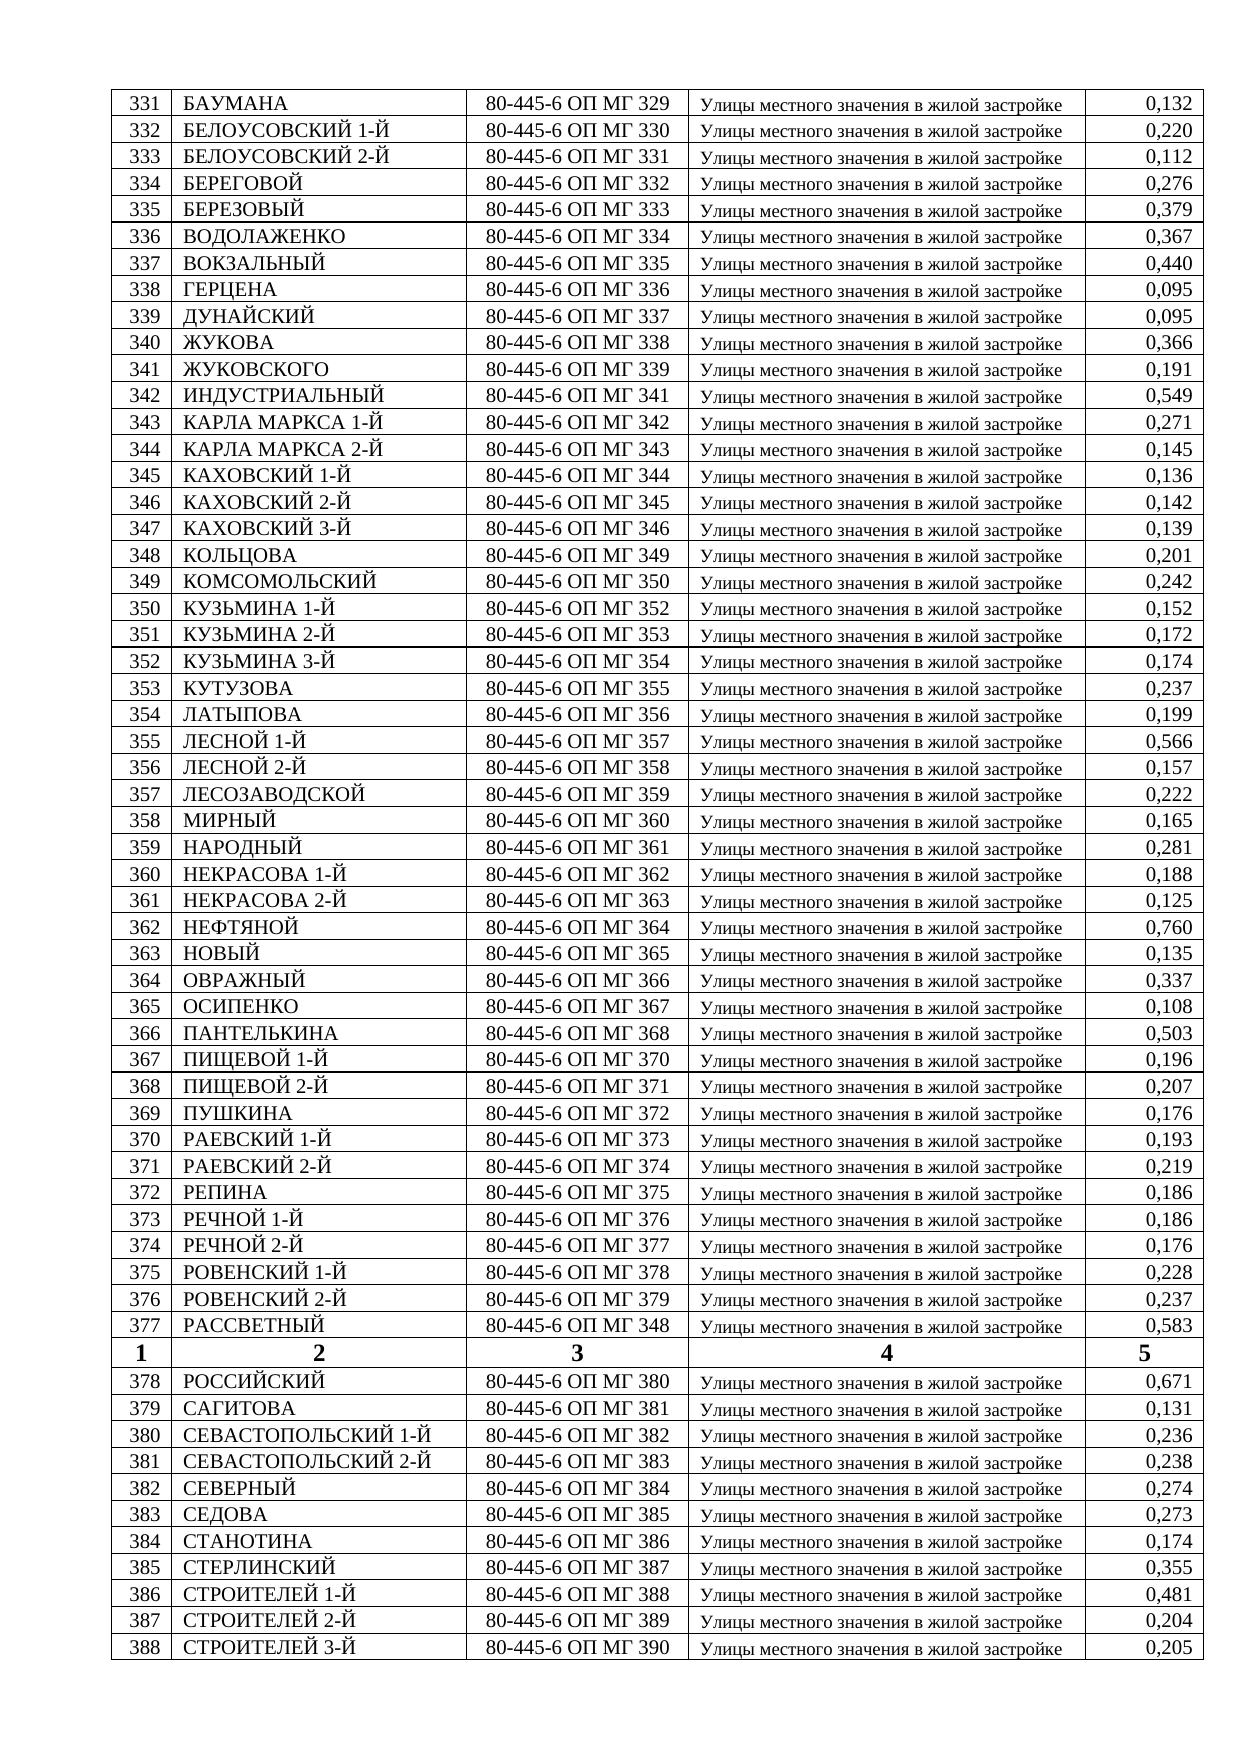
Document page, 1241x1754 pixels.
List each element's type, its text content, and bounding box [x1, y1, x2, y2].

table_cell 0,503 [1086, 1019, 1203, 1045]
table_cell НЕФТЯНОЙ [172, 913, 466, 939]
table_cell НЕКРАСОВА 1-Й [172, 860, 466, 886]
table_cell МИРНЫЙ [172, 807, 466, 832]
table_cell Улицы местного значения в жилой застройке [689, 993, 1085, 1018]
table_cell 352 [112, 648, 171, 673]
table_cell КУЗЬМИНА 3-Й [172, 648, 466, 673]
table_cell 356 [112, 754, 171, 779]
table_cell 339 [112, 302, 171, 328]
table_cell 0,125 [1086, 887, 1203, 912]
table_cell ГЕРЦЕНА [172, 276, 466, 301]
table_cell 0,583 [1086, 1312, 1203, 1337]
table_cell 374 [112, 1232, 171, 1257]
table_cell 80-445-6 ОП МГ 388 [467, 1580, 688, 1606]
table_cell Улицы местного значения в жилой застройке [689, 966, 1085, 992]
table_cell 0,176 [1086, 1232, 1203, 1257]
table_cell 0,242 [1086, 568, 1203, 593]
table_cell 80-445-6 ОП МГ 389 [467, 1607, 688, 1632]
table_cell ОСИПЕНКО [172, 993, 466, 1018]
table_cell Улицы местного значения в жилой застройке [689, 1126, 1085, 1151]
table_cell 353 [112, 674, 171, 699]
table_cell 80-445-6 ОП МГ 334 [467, 223, 688, 248]
table_cell 333 [112, 143, 171, 168]
table_cell 342 [112, 382, 171, 407]
table_cell 0,271 [1086, 409, 1203, 434]
table_cell 0,136 [1086, 462, 1203, 487]
table_cell 80-445-6 ОП МГ 390 [467, 1634, 688, 1659]
table_cell 331 [112, 90, 171, 115]
table_cell 0,204 [1086, 1607, 1203, 1632]
table_cell Улицы местного значения в жилой застройке [689, 223, 1085, 248]
table_cell 351 [112, 621, 171, 646]
table_cell Улицы местного значения в жилой застройке [689, 1312, 1085, 1337]
table_cell Улицы местного значения в жилой застройке [689, 488, 1085, 514]
table_cell 80-445-6 ОП МГ 337 [467, 302, 688, 328]
table_cell 80-445-6 ОП МГ 360 [467, 807, 688, 832]
table_cell 375 [112, 1259, 171, 1284]
table_cell 80-445-6 ОП МГ 377 [467, 1232, 688, 1257]
table_cell 80-445-6 ОП МГ 350 [467, 568, 688, 593]
table_cell 2 [172, 1338, 466, 1367]
table_cell 0,095 [1086, 302, 1203, 328]
table_cell САГИТОВА [172, 1395, 466, 1420]
table_cell 80-445-6 ОП МГ 348 [467, 1312, 688, 1337]
table_cell 0,157 [1086, 754, 1203, 779]
table_cell ВОДОЛАЖЕНКО [172, 223, 466, 248]
table_cell Улицы местного значения в жилой застройке [689, 1554, 1085, 1579]
table_cell ПУШКИНА [172, 1099, 466, 1124]
table_cell 348 [112, 541, 171, 567]
table_cell 0,237 [1086, 1285, 1203, 1311]
table_cell 377 [112, 1312, 171, 1337]
table_cell 80-445-6 ОП МГ 373 [467, 1126, 688, 1151]
table_cell 80-445-6 ОП МГ 366 [467, 966, 688, 992]
table_cell 80-445-6 ОП МГ 346 [467, 515, 688, 540]
table_cell 80-445-6 ОП МГ 359 [467, 780, 688, 806]
table_cell Улицы местного значения в жилой застройке [689, 1046, 1085, 1071]
table_cell СТРОИТЕЛЕЙ 3-Й [172, 1634, 466, 1659]
table_cell Улицы местного значения в жилой застройке [689, 780, 1085, 806]
table_cell 341 [112, 355, 171, 381]
table_cell 344 [112, 435, 171, 461]
table_cell 334 [112, 169, 171, 195]
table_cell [689, 1634, 1085, 1659]
table_cell 80-445-6 ОП МГ 380 [467, 1368, 688, 1393]
table_cell 349 [112, 568, 171, 593]
table_cell 387 [112, 1607, 171, 1632]
table_cell Улицы местного значения в жилой застройке [689, 329, 1085, 354]
table_cell 0,760 [1086, 913, 1203, 939]
table_cell 367 [112, 1046, 171, 1071]
table_cell 0,135 [1086, 940, 1203, 965]
table_cell 379 [112, 1395, 171, 1420]
table_cell Улицы местного значения в жилой застройке [689, 355, 1085, 381]
table_cell 0,566 [1086, 727, 1203, 753]
table_cell 0,142 [1086, 488, 1203, 514]
table_cell КАХОВСКИЙ 2-Й [172, 488, 466, 514]
table_cell Улицы местного значения в жилой застройке [689, 754, 1085, 779]
table_cell 368 [112, 1073, 171, 1098]
table_cell 364 [112, 966, 171, 992]
table_cell 80-445-6 ОП МГ 344 [467, 462, 688, 487]
table_cell КУТУЗОВА [172, 674, 466, 699]
table_cell 0,274 [1086, 1474, 1203, 1500]
table_cell 80-445-6 ОП МГ 332 [467, 169, 688, 195]
table_cell 80-445-6 ОП МГ 382 [467, 1421, 688, 1447]
table_cell 0,112 [1086, 143, 1203, 168]
table_cell Улицы местного значения в жилой застройке [689, 1073, 1085, 1098]
table_cell РОССИЙСКИЙ [172, 1368, 466, 1393]
table_cell Улицы местного значения в жилой застройке [689, 249, 1085, 274]
table_cell 80-445-6 ОП МГ 339 [467, 355, 688, 381]
table_cell 80-445-6 ОП МГ 383 [467, 1448, 688, 1473]
table_cell 80-445-6 ОП МГ 331 [467, 143, 688, 168]
table_cell 80-445-6 ОП МГ 381 [467, 1395, 688, 1420]
table_cell СТАНОТИНА [172, 1527, 466, 1553]
table_cell 80-445-6 ОП МГ 356 [467, 701, 688, 726]
table_cell 80-445-6 ОП МГ 338 [467, 329, 688, 354]
table_cell 388 [112, 1634, 171, 1659]
table_cell 0,273 [1086, 1501, 1203, 1526]
table_cell КАХОВСКИЙ 1-Й [172, 462, 466, 487]
table_cell СТЕРЛИНСКИЙ [172, 1554, 466, 1579]
table_cell Улицы местного значения в жилой застройке [689, 1421, 1085, 1447]
table_cell 80-445-6 ОП МГ 336 [467, 276, 688, 301]
table_cell 0,222 [1086, 780, 1203, 806]
table_cell Улицы местного значения в жилой застройке [689, 515, 1085, 540]
table_cell КАХОВСКИЙ 3-Й [172, 515, 466, 540]
table_cell 381 [112, 1448, 171, 1473]
table_cell 0,337 [1086, 966, 1203, 992]
table_cell 370 [112, 1126, 171, 1151]
table_cell Улицы местного значения в жилой застройке [689, 621, 1085, 646]
table_cell КОЛЬЦОВА [172, 541, 466, 567]
table_cell Улицы местного значения в жилой застройке [689, 1448, 1085, 1473]
table_cell ЛЕСОЗАВОДСКОЙ [172, 780, 466, 806]
table_cell 80-445-6 ОП МГ 376 [467, 1205, 688, 1231]
table_cell 361 [112, 887, 171, 912]
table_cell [689, 1607, 1085, 1632]
table_cell БЕРЕЗОВЫЙ [172, 196, 466, 221]
table_cell 0,207 [1086, 1073, 1203, 1098]
table_cell 0,132 [1086, 90, 1203, 115]
table_cell 80-445-6 ОП МГ 375 [467, 1179, 688, 1204]
table_cell 378 [112, 1368, 171, 1393]
table_cell 384 [112, 1527, 171, 1553]
table_cell 0,379 [1086, 196, 1203, 221]
table_cell Улицы местного значения в жилой застройке [689, 541, 1085, 567]
table_cell Улицы местного значения в жилой застройке [689, 568, 1085, 593]
table_cell 80-445-6 ОП МГ 368 [467, 1019, 688, 1045]
table_cell Улицы местного значения в жилой застройке [689, 435, 1085, 461]
table_cell 80-445-6 ОП МГ 333 [467, 196, 688, 221]
table_cell 0,440 [1086, 249, 1203, 274]
table_cell 362 [112, 913, 171, 939]
table_cell 0,139 [1086, 515, 1203, 540]
table_cell 360 [112, 860, 171, 886]
table_cell БЕЛОУСОВСКИЙ 2-Й [172, 143, 466, 168]
table_cell 80-445-6 ОП МГ 372 [467, 1099, 688, 1124]
table_cell 0,152 [1086, 594, 1203, 620]
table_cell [689, 90, 1085, 115]
table_cell Улицы местного значения в жилой застройке [689, 1259, 1085, 1284]
table_cell Улицы местного значения в жилой застройке [689, 1527, 1085, 1553]
table_cell 336 [112, 223, 171, 248]
table_cell КУЗЬМИНА 2-Й [172, 621, 466, 646]
table_cell 0,196 [1086, 1046, 1203, 1071]
table_cell 80-445-6 ОП МГ 345 [467, 488, 688, 514]
table_cell 4 [689, 1338, 1085, 1367]
table_cell 0,188 [1086, 860, 1203, 886]
table_cell Улицы местного значения в жилой застройке [689, 1474, 1085, 1500]
table_cell 0,481 [1086, 1580, 1203, 1606]
table_cell 0,237 [1086, 674, 1203, 699]
table_cell Улицы местного значения в жилой застройке [689, 1395, 1085, 1420]
table_cell Улицы местного значения в жилой застройке [689, 196, 1085, 221]
table_cell Улицы местного значения в жилой застройке [689, 701, 1085, 726]
table_cell КУЗЬМИНА 1-Й [172, 594, 466, 620]
table_cell СТРОИТЕЛЕЙ 1-Й [172, 1580, 466, 1606]
table_cell 80-445-6 ОП МГ 379 [467, 1285, 688, 1311]
table_cell Улицы местного значения в жилой застройке [689, 1368, 1085, 1393]
table_cell РЕПИНА [172, 1179, 466, 1204]
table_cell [689, 116, 1085, 142]
table_cell 0,186 [1086, 1205, 1203, 1231]
table_cell 80-445-6 ОП МГ 374 [467, 1152, 688, 1178]
table_cell 346 [112, 488, 171, 514]
table_cell 359 [112, 834, 171, 859]
table_cell 80-445-6 ОП МГ 386 [467, 1527, 688, 1553]
table_cell 80-445-6 ОП МГ 349 [467, 541, 688, 567]
table_cell РЕЧНОЙ 1-Й [172, 1205, 466, 1231]
table_cell 80-445-6 ОП МГ 357 [467, 727, 688, 753]
table_cell Улицы местного значения в жилой застройке [689, 1099, 1085, 1124]
table_cell 80-445-6 ОП МГ 330 [467, 116, 688, 142]
table_cell ЖУКОВСКОГО [172, 355, 466, 381]
table_cell 80-445-6 ОП МГ 329 [467, 90, 688, 115]
table_cell ВОКЗАЛЬНЫЙ [172, 249, 466, 274]
table_cell Улицы местного значения в жилой застройке [689, 860, 1085, 886]
table_cell 358 [112, 807, 171, 832]
table_cell 343 [112, 409, 171, 434]
table_cell ПИЩЕВОЙ 2-Й [172, 1073, 466, 1098]
table_cell Улицы местного значения в жилой застройке [689, 594, 1085, 620]
table_cell 376 [112, 1285, 171, 1311]
table_cell Улицы местного значения в жилой застройке [689, 1205, 1085, 1231]
table_cell БЕЛОУСОВСКИЙ 1-Й [172, 116, 466, 142]
table_cell 80-445-6 ОП МГ 371 [467, 1073, 688, 1098]
table_cell 80-445-6 ОП МГ 387 [467, 1554, 688, 1579]
table_cell 0,281 [1086, 834, 1203, 859]
table_cell 3 [467, 1338, 688, 1367]
table_cell 0,355 [1086, 1554, 1203, 1579]
table_cell Улицы местного значения в жилой застройке [689, 1285, 1085, 1311]
table_cell Улицы местного значения в жилой застройке [689, 169, 1085, 195]
table_cell 80-445-6 ОП МГ 341 [467, 382, 688, 407]
table_cell СЕДОВА [172, 1501, 466, 1526]
table_cell 80-445-6 ОП МГ 385 [467, 1501, 688, 1526]
table_cell 0,219 [1086, 1152, 1203, 1178]
table_cell 332 [112, 116, 171, 142]
table_cell 80-445-6 ОП МГ 378 [467, 1259, 688, 1284]
table_cell 340 [112, 329, 171, 354]
table_cell СЕВАСТОПОЛЬСКИЙ 1-Й [172, 1421, 466, 1447]
table_cell Улицы местного значения в жилой застройке [689, 887, 1085, 912]
table_cell ИНДУСТРИАЛЬНЫЙ [172, 382, 466, 407]
table_cell 0,165 [1086, 807, 1203, 832]
table_cell 337 [112, 249, 171, 274]
table_cell 80-445-6 ОП МГ 370 [467, 1046, 688, 1071]
table_cell 80-445-6 ОП МГ 362 [467, 860, 688, 886]
table_cell 0,366 [1086, 329, 1203, 354]
table_cell ЛЕСНОЙ 2-Й [172, 754, 466, 779]
table_cell ОВРАЖНЫЙ [172, 966, 466, 992]
table_cell 373 [112, 1205, 171, 1231]
table_cell Улицы местного значения в жилой застройке [689, 1179, 1085, 1204]
table_cell НОВЫЙ [172, 940, 466, 965]
table_cell 0,199 [1086, 701, 1203, 726]
table_cell 354 [112, 701, 171, 726]
table_cell 5 [1086, 1338, 1203, 1367]
table_cell 380 [112, 1421, 171, 1447]
table_cell 363 [112, 940, 171, 965]
table_cell Улицы местного значения в жилой застройке [689, 1019, 1085, 1045]
table_cell НАРОДНЫЙ [172, 834, 466, 859]
table_cell ЛЕСНОЙ 1-Й [172, 727, 466, 753]
table_cell 0,172 [1086, 621, 1203, 646]
table_cell 80-445-6 ОП МГ 343 [467, 435, 688, 461]
table_cell 0,238 [1086, 1448, 1203, 1473]
table_cell Улицы местного значения в жилой застройке [689, 276, 1085, 301]
table_cell 80-445-6 ОП МГ 342 [467, 409, 688, 434]
table_cell Улицы местного значения в жилой застройке [689, 409, 1085, 434]
table_cell КОМСОМОЛЬСКИЙ [172, 568, 466, 593]
table_cell 365 [112, 993, 171, 1018]
table_cell 369 [112, 1099, 171, 1124]
table_cell 80-445-6 ОП МГ 364 [467, 913, 688, 939]
table_cell КАРЛА МАРКСА 1-Й [172, 409, 466, 434]
table_cell Улицы местного значения в жилой застройке [689, 674, 1085, 699]
table_cell 0,176 [1086, 1099, 1203, 1124]
table_cell ПИЩЕВОЙ 1-Й [172, 1046, 466, 1071]
table_cell БЕРЕГОВОЙ [172, 169, 466, 195]
table_cell 345 [112, 462, 171, 487]
table_cell 80-445-6 ОП МГ 384 [467, 1474, 688, 1500]
table_cell 0,193 [1086, 1126, 1203, 1151]
table_cell 338 [112, 276, 171, 301]
table_cell 350 [112, 594, 171, 620]
table_cell Улицы местного значения в жилой застройке [689, 727, 1085, 753]
table_cell НЕКРАСОВА 2-Й [172, 887, 466, 912]
table_cell Улицы местного значения в жилой застройке [689, 1152, 1085, 1178]
table_cell Улицы местного значения в жилой застройке [689, 648, 1085, 673]
table_cell 371 [112, 1152, 171, 1178]
table_cell 80-445-6 ОП МГ 355 [467, 674, 688, 699]
table_cell 80-445-6 ОП МГ 367 [467, 993, 688, 1018]
table_cell РЕЧНОЙ 2-Й [172, 1232, 466, 1257]
table_cell РОВЕНСКИЙ 2-Й [172, 1285, 466, 1311]
table_cell 80-445-6 ОП МГ 365 [467, 940, 688, 965]
table_cell 80-445-6 ОП МГ 354 [467, 648, 688, 673]
table_cell Улицы местного значения в жилой застройке [689, 834, 1085, 859]
table_cell 372 [112, 1179, 171, 1204]
table_cell РАССВЕТНЫЙ [172, 1312, 466, 1337]
table_cell 382 [112, 1474, 171, 1500]
table_cell 355 [112, 727, 171, 753]
table_cell РАЕВСКИЙ 1-Й [172, 1126, 466, 1151]
table_cell 80-445-6 ОП МГ 363 [467, 887, 688, 912]
table_cell 0,174 [1086, 1527, 1203, 1553]
table_cell 0,131 [1086, 1395, 1203, 1420]
table_cell Улицы местного значения в жилой застройке [689, 940, 1085, 965]
table_cell Улицы местного значения в жилой застройке [689, 462, 1085, 487]
table_cell 0,236 [1086, 1421, 1203, 1447]
table_cell 0,191 [1086, 355, 1203, 381]
table_cell СЕВЕРНЫЙ [172, 1474, 466, 1500]
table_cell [689, 143, 1085, 168]
table_cell 0,205 [1086, 1634, 1203, 1659]
table_cell СТРОИТЕЛЕЙ 2-Й [172, 1607, 466, 1632]
table_cell РОВЕНСКИЙ 1-Й [172, 1259, 466, 1284]
table_cell 80-445-6 ОП МГ 358 [467, 754, 688, 779]
table_cell 366 [112, 1019, 171, 1045]
table_cell 0,671 [1086, 1368, 1203, 1393]
table_cell 386 [112, 1580, 171, 1606]
table_cell 80-445-6 ОП МГ 353 [467, 621, 688, 646]
table_cell Улицы местного значения в жилой застройке [689, 1501, 1085, 1526]
table_cell ДУНАЙСКИЙ [172, 302, 466, 328]
table_cell СЕВАСТОПОЛЬСКИЙ 2-Й [172, 1448, 466, 1473]
table_cell 0,276 [1086, 169, 1203, 195]
table_cell ПАНТЕЛЬКИНА [172, 1019, 466, 1045]
table_cell 0,220 [1086, 116, 1203, 142]
table_cell 335 [112, 196, 171, 221]
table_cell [689, 1580, 1085, 1606]
table_cell 80-445-6 ОП МГ 335 [467, 249, 688, 274]
table_cell 0,108 [1086, 993, 1203, 1018]
table_cell 1 [112, 1338, 171, 1367]
table_cell 347 [112, 515, 171, 540]
table_cell 0,228 [1086, 1259, 1203, 1284]
table_cell 0,549 [1086, 382, 1203, 407]
table_cell 357 [112, 780, 171, 806]
table_cell 0,174 [1086, 648, 1203, 673]
table_cell Улицы местного значения в жилой застройке [689, 302, 1085, 328]
table_cell КАРЛА МАРКСА 2-Й [172, 435, 466, 461]
table_cell Улицы местного значения в жилой застройке [689, 913, 1085, 939]
table_cell Улицы местного значения в жилой застройке [689, 807, 1085, 832]
table_cell 385 [112, 1554, 171, 1579]
table_cell ЖУКОВА [172, 329, 466, 354]
table_cell ЛАТЫПОВА [172, 701, 466, 726]
table_cell РАЕВСКИЙ 2-Й [172, 1152, 466, 1178]
table_cell 0,186 [1086, 1179, 1203, 1204]
table_cell 0,201 [1086, 541, 1203, 567]
table_cell 0,145 [1086, 435, 1203, 461]
table_cell 0,367 [1086, 223, 1203, 248]
table_cell 80-445-6 ОП МГ 352 [467, 594, 688, 620]
table_cell БАУМАНА [172, 90, 466, 115]
table_cell 383 [112, 1501, 171, 1526]
table_cell Улицы местного значения в жилой застройке [689, 1232, 1085, 1257]
table_cell 0,095 [1086, 276, 1203, 301]
table_cell Улицы местного значения в жилой застройке [689, 382, 1085, 407]
table_cell 80-445-6 ОП МГ 361 [467, 834, 688, 859]
